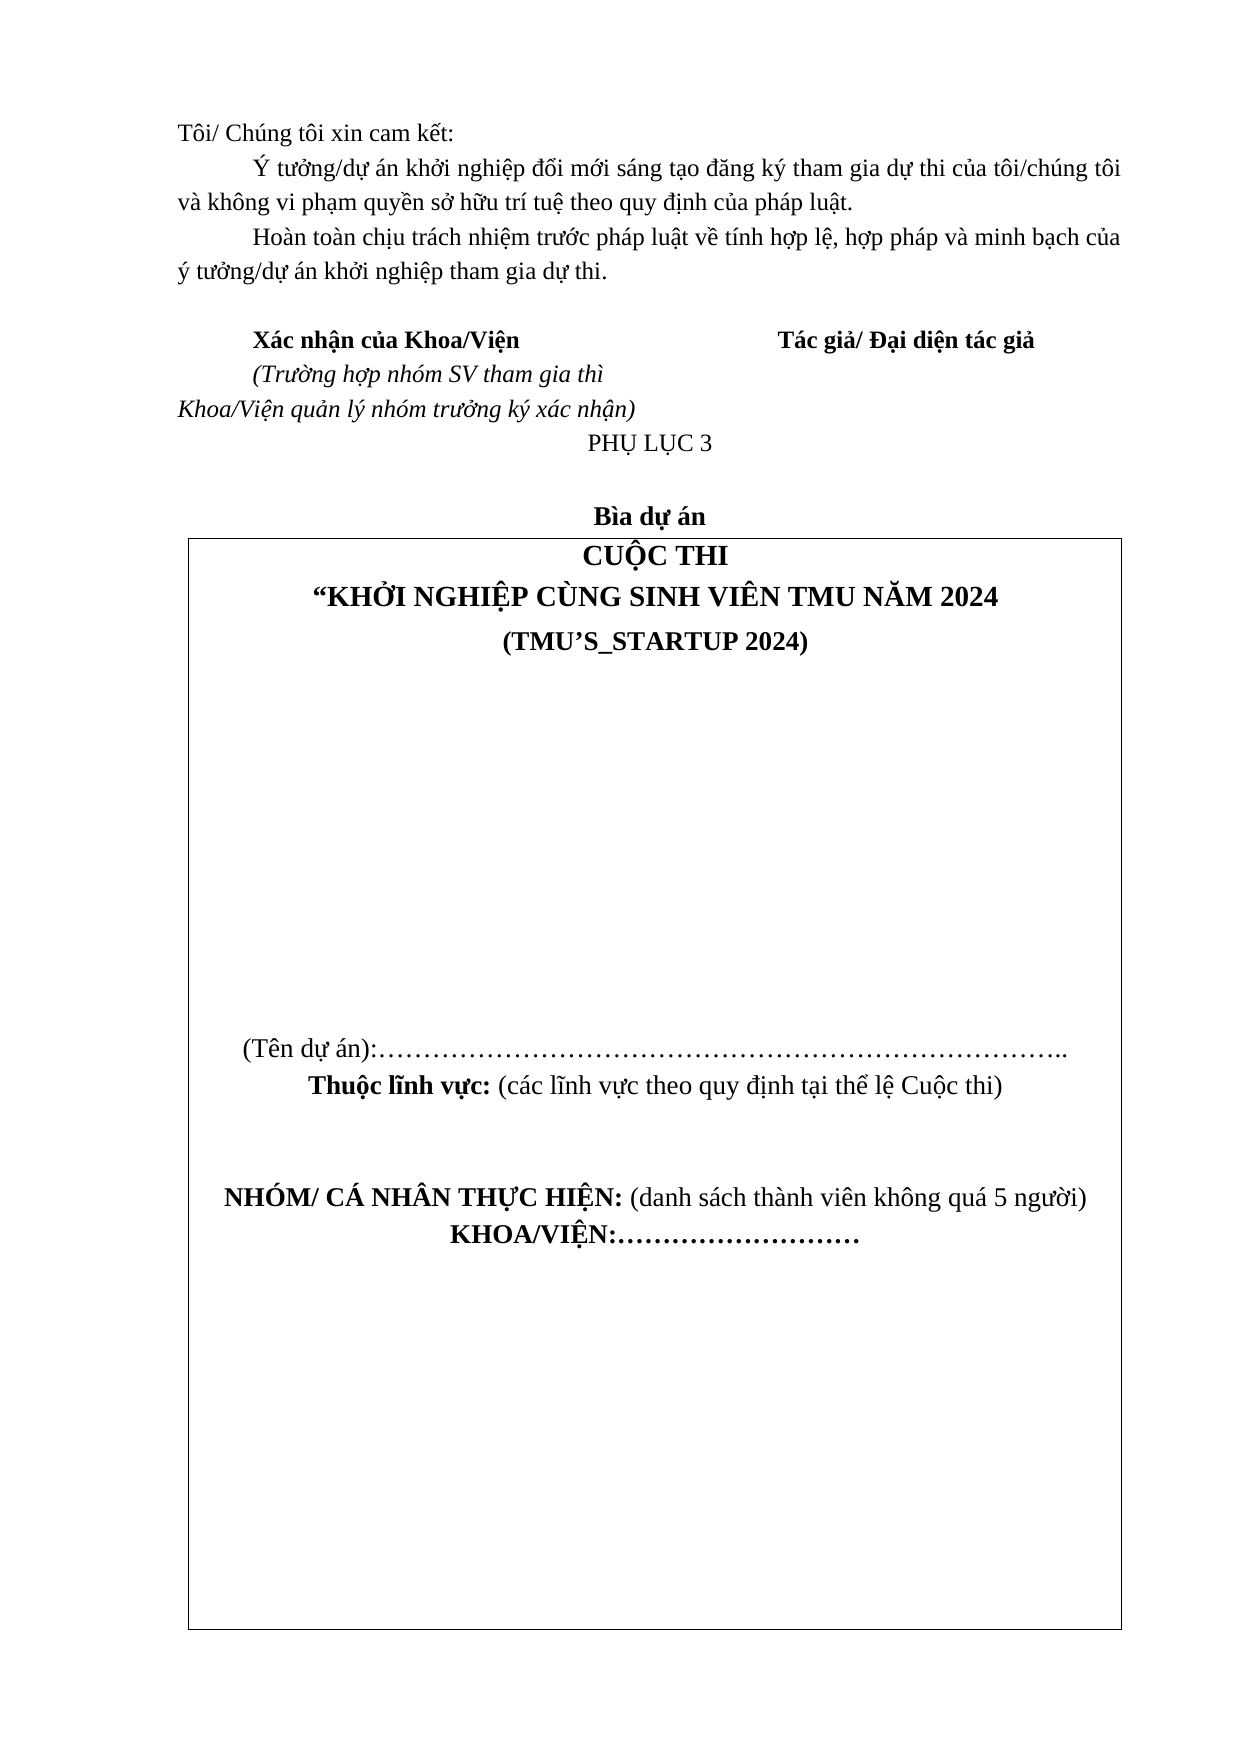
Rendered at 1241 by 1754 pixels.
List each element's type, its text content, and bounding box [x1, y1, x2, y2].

text Ý tưởng/dự án khởi nghiệp đổi mới sáng tạo đăng ký tham gia dự thi của tôi/chúng tôi và không vi phạm quyền sở hữu trí tuệ theo quy định của pháp luật. [177, 153, 1122, 216]
text (Trường hợp nhóm SV tham gia thì [252, 359, 1122, 388]
text Tôi/ Chúng tôi xin cam kết: [177, 118, 1122, 147]
text Xác nhận của Khoa/Viện Tác giả/ Đại diện tác giả [252, 325, 1122, 354]
text Hoàn toàn chịu trách nhiệm trước pháp luật về tính hợp lệ, hợp pháp và minh bạch của ý tưởng/dự án khởi nghiệp tham gia dự thi. [177, 222, 1122, 285]
text Bìa dự án [177, 500, 1122, 531]
text Khoa/Viện quản lý nhóm trưởng ký xác nhận) [177, 394, 1122, 423]
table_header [189, 539, 1121, 1629]
text PHỤ LỤC 3 [177, 428, 1122, 457]
